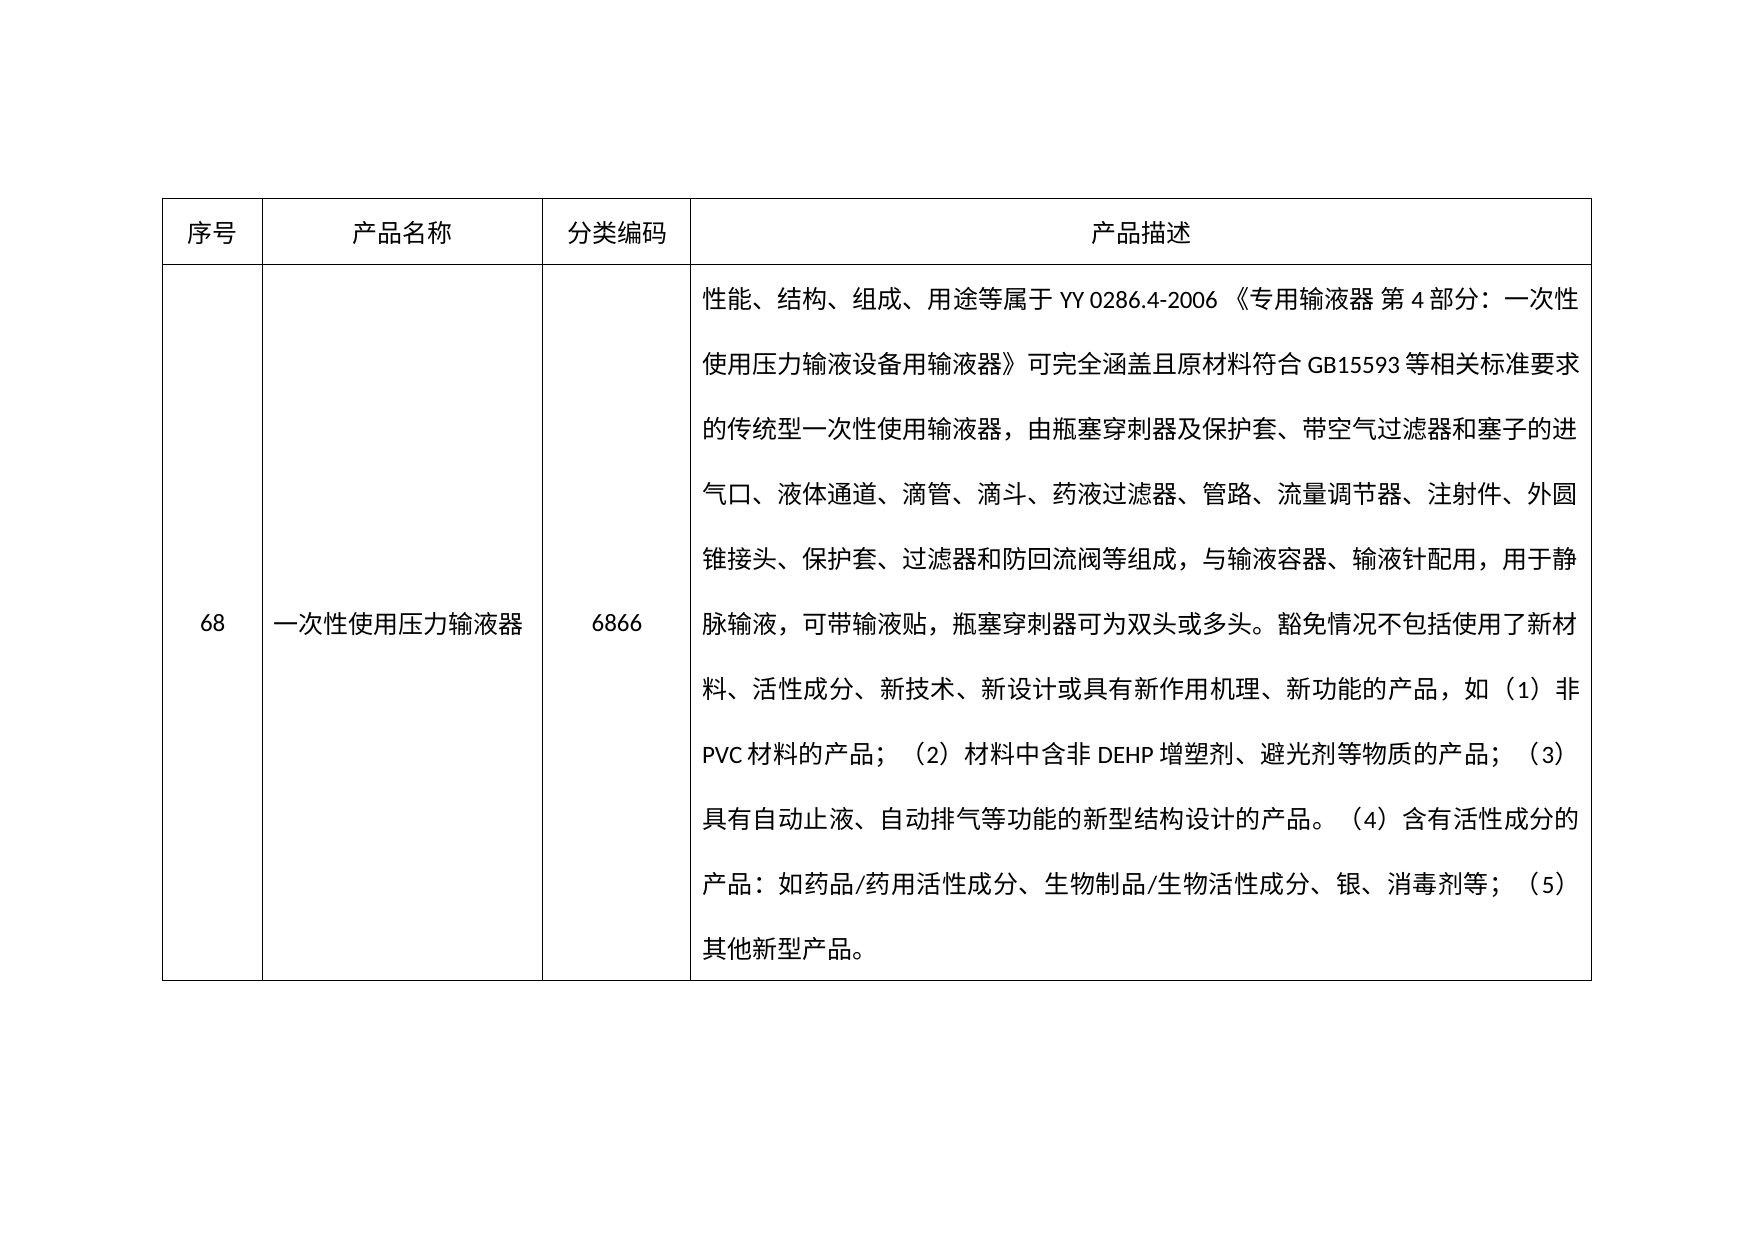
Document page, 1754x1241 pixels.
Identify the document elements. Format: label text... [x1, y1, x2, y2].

table_header 产品名称 [263, 199, 542, 264]
table_cell 6866 [543, 265, 690, 980]
table_cell 性能、结构、组成、用途等属于YY 0286.4-2006 《专用输液器 第4部分：一次性使用压力输液设备用输液器》可完全涵盖且原材料符合GB15593等相关标准要求的传统型一次性使用输液器，由瓶塞穿刺器及保护套、带空气过滤器和塞子的进气口、液体通道、滴管、滴斗、药液过滤器、管路、流量调节器、注射件、外圆锥接头、保护套、过滤器和防回流阀等组成，与输液容器、输液针配用，用于静脉输液，可带输液贴，瓶塞穿刺器可为双头或多头。豁免情况不包括使用了新材料、活性成分、新技术、新设计或具有新作用机理、新功能的产品，如（1）非PVC材料的产品；（2）材料中含非DEHP增塑剂、避光剂等物质的产品；（3）具有自动止液、自动排气等功能的新型结构设计的产品。（4）含有活性成分的产品：如药品/药用活性成分、生物制品/生物活性成分、银、消毒剂等；（5）其他新型产品。 [691, 265, 1591, 980]
table_cell 一次性使用压力输液器 [263, 265, 542, 980]
table_cell [163, 265, 262, 980]
table_header 产品描述 [691, 199, 1591, 264]
table_header 序号 [163, 199, 262, 264]
table_header 分类编码 [543, 199, 690, 264]
